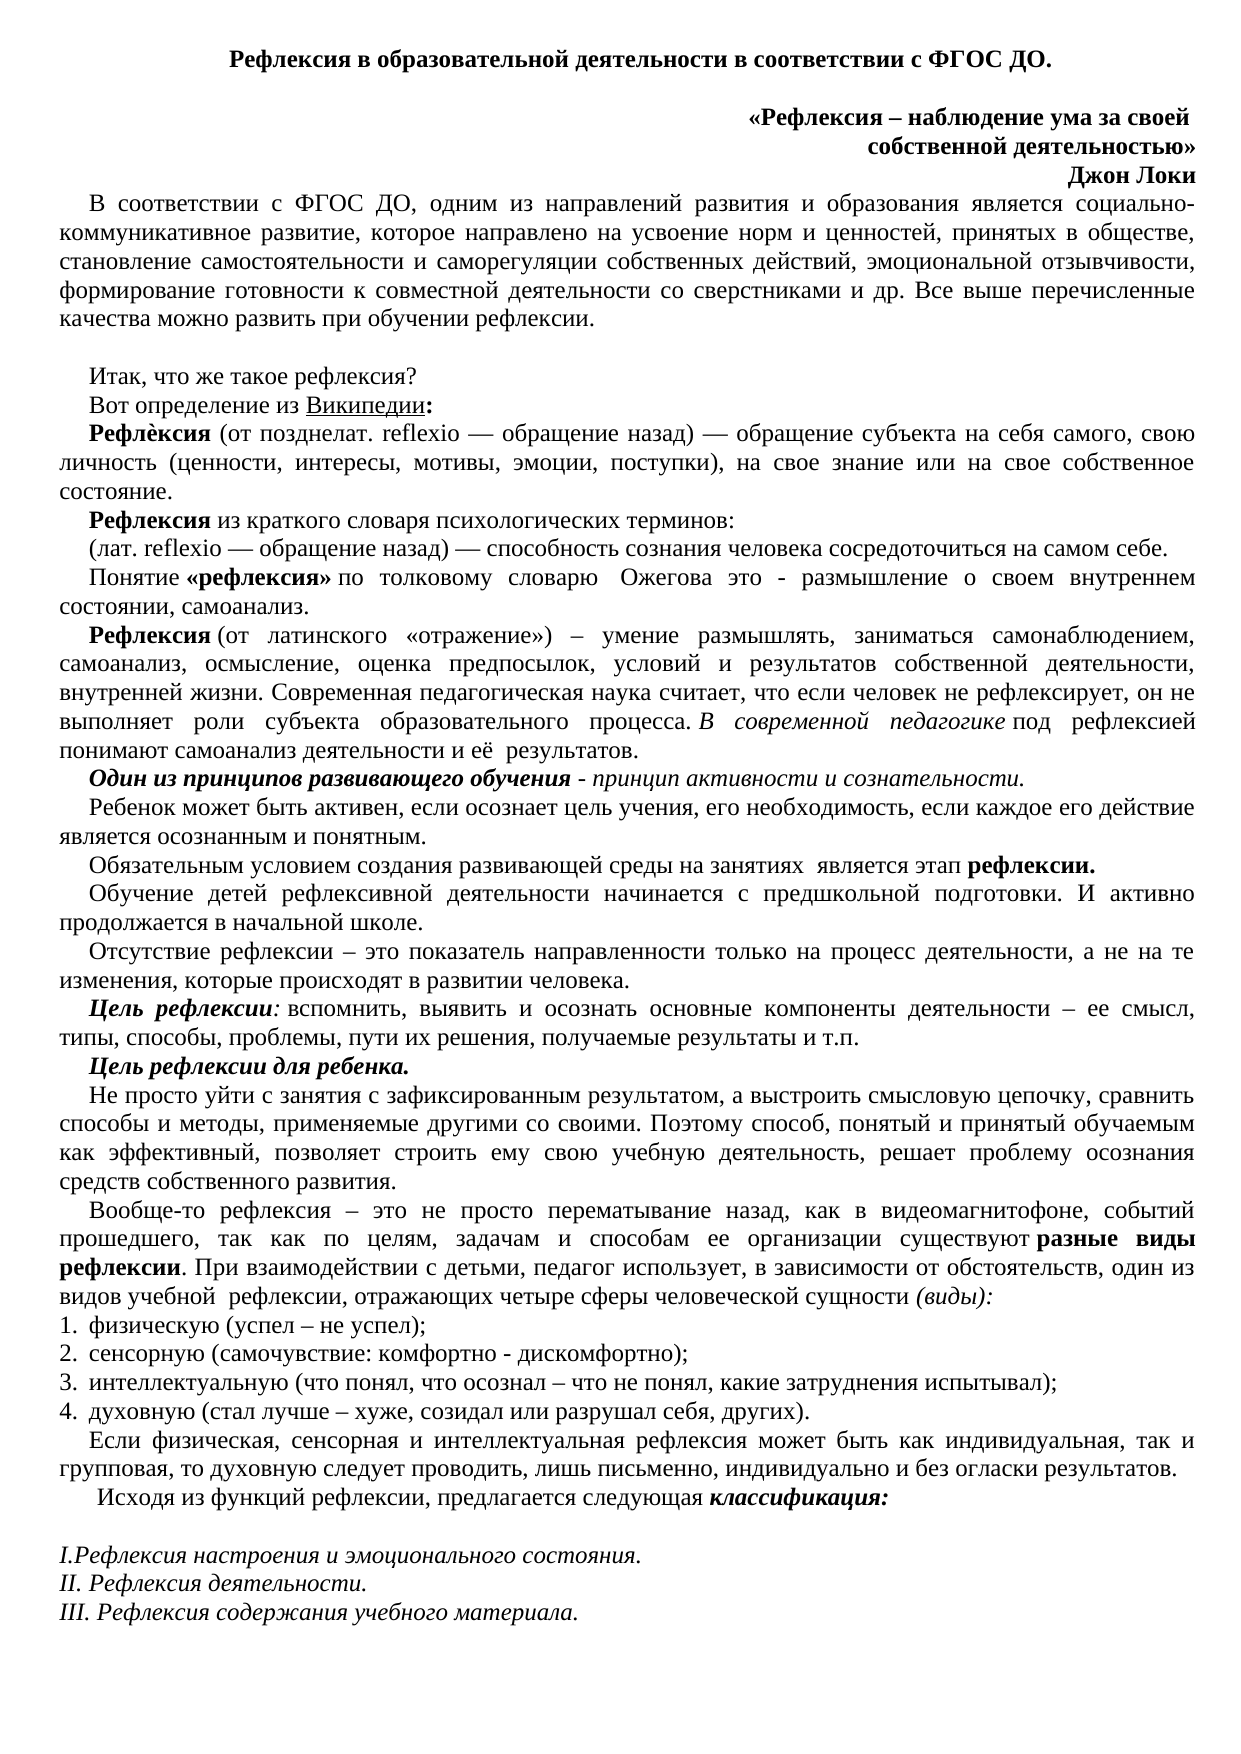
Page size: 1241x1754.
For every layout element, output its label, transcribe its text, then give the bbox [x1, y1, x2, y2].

text Рефлèксия (от позднелат. reflexio — обращение назад) — обращение субъекта на себя самого, свою личность (ценности, интересы, мотивы, эмоции, поступки), на свое знание или на свое собственное состояние. [59, 418, 1196, 505]
text Цель рефлексии: вспомнить, выявить и осознать основные компоненты деятельности – ее смысл, типы, способы, проблемы, пути их решения, получаемые результаты и т.п. [59, 993, 1196, 1051]
text Если физическая, сенсорная и интеллектуальная рефлексия может быть как индивидуальная, так и групповая, то духовную следует проводить, лишь письменно, индивидуально и без огласки результатов. [59, 1425, 1196, 1482]
text Отсутствие рефлексии – это показатель направленности только на процесс деятельности, а не на те изменения, которые происходят в развитии человека. [59, 936, 1196, 993]
text Не просто уйти с занятия с зафиксированным результатом, а выстроить смысловую цепочку, сравнить способы и методы, применяемые другими со своими. Поэтому способ, понятый и принятый обучаемым как эффективный, позволяет строить ему свою учебную деятельность, решает проблему осознания средств собственного развития. [59, 1080, 1196, 1195]
list Рефлексия настроения и эмоционального состояния. [59, 1540, 1196, 1568]
text Цель рефлексии для ребенка. [59, 1051, 1196, 1080]
text Обязательным условием создания развивающей среды на занятиях является этап рефлексии. [59, 850, 1196, 878]
text Вот определение из Википедии: [59, 390, 1196, 418]
text (лат. reflexio — обращение назад) — способность сознания человека сосредоточиться на самом себе. [59, 533, 1196, 562]
text Рефлексия в образовательной деятельности в соответствии с ФГОС ДО. [59, 44, 1196, 73]
text Понятие «рефлексия» по толковому словарю Ожегова это - размышление о своем внутреннем состоянии, самоанализ. [59, 562, 1196, 620]
text Обучение детей рефлексивной деятельности начинается с предшкольной подготовки. И активно продолжается в начальной школе. [59, 878, 1196, 936]
text Итак, что же такое рефлексия? [59, 361, 1196, 390]
list физическую (успел – не успел); [59, 1310, 1196, 1338]
text Исходя из функций рефлексии, предлагается следующая классификация: [59, 1482, 1196, 1511]
text В соответствии с ФГОС ДО, одним из направлений развития и образования является социально-коммуникативное развитие, которое направлено на усвоение норм и ценностей, принятых в обществе, становление самостоятельности и саморегуляции собственных действий, эмоциональной отзывчивости, формирование готовности к совместной деятельности со сверстниками и др. Все выше перечисленные качества можно развить при обучении рефлексии. [59, 188, 1196, 332]
list интеллектуальную (что понял, что осознал – что не понял, какие затруднения испытывал); [59, 1367, 1196, 1396]
text Ребенок может быть активен, если осознает цель учения, его необходимость, если каждое его действие является осознанным и понятным. [59, 792, 1196, 850]
list Рефлексия деятельности. [59, 1568, 1196, 1597]
list духовную (стал лучше – хуже, созидал или разрушал себя, других). [59, 1396, 1196, 1425]
list сенсорную (самочувствие: комфортно - дискомфортно); [59, 1338, 1196, 1367]
text Рефлексия (от латинского «отражение») – умение размышлять, заниматься самонаблюдением, самоанализ, осмысление, оценка предпосылок, условий и результатов собственной деятельности, внутренней жизни. Современная педагогическая наука считает, что если человек не рефлексирует, он не выполняет роли субъекта образовательного процесса. В современной педагогике под рефлексией понимают самоанализ деятельности и её результатов. [59, 620, 1196, 763]
text «Рефлексия – наблюдение ума за своей собственной деятельностью» Джон Локи [59, 102, 1196, 188]
text Вообще-то рефлексия – это не просто перематывание назад, как в видеомагнитофоне, событий прошедшего, так как по целям, задачам и способам ее организации существуют разные виды рефлексии. При взаимодействии с детьми, педагог использует, в зависимости от обстоятельств, один из видов учебной рефлексии, отражающих четыре сферы человеческой сущности (виды): [59, 1195, 1196, 1310]
text Рефлексия из краткого словаря психологических терминов: [59, 505, 1196, 533]
text Один из принципов развивающего обучения - принцип активности и сознательности. [59, 763, 1196, 792]
text III. Рефлексия содержания учебного материала. [59, 1597, 1196, 1626]
